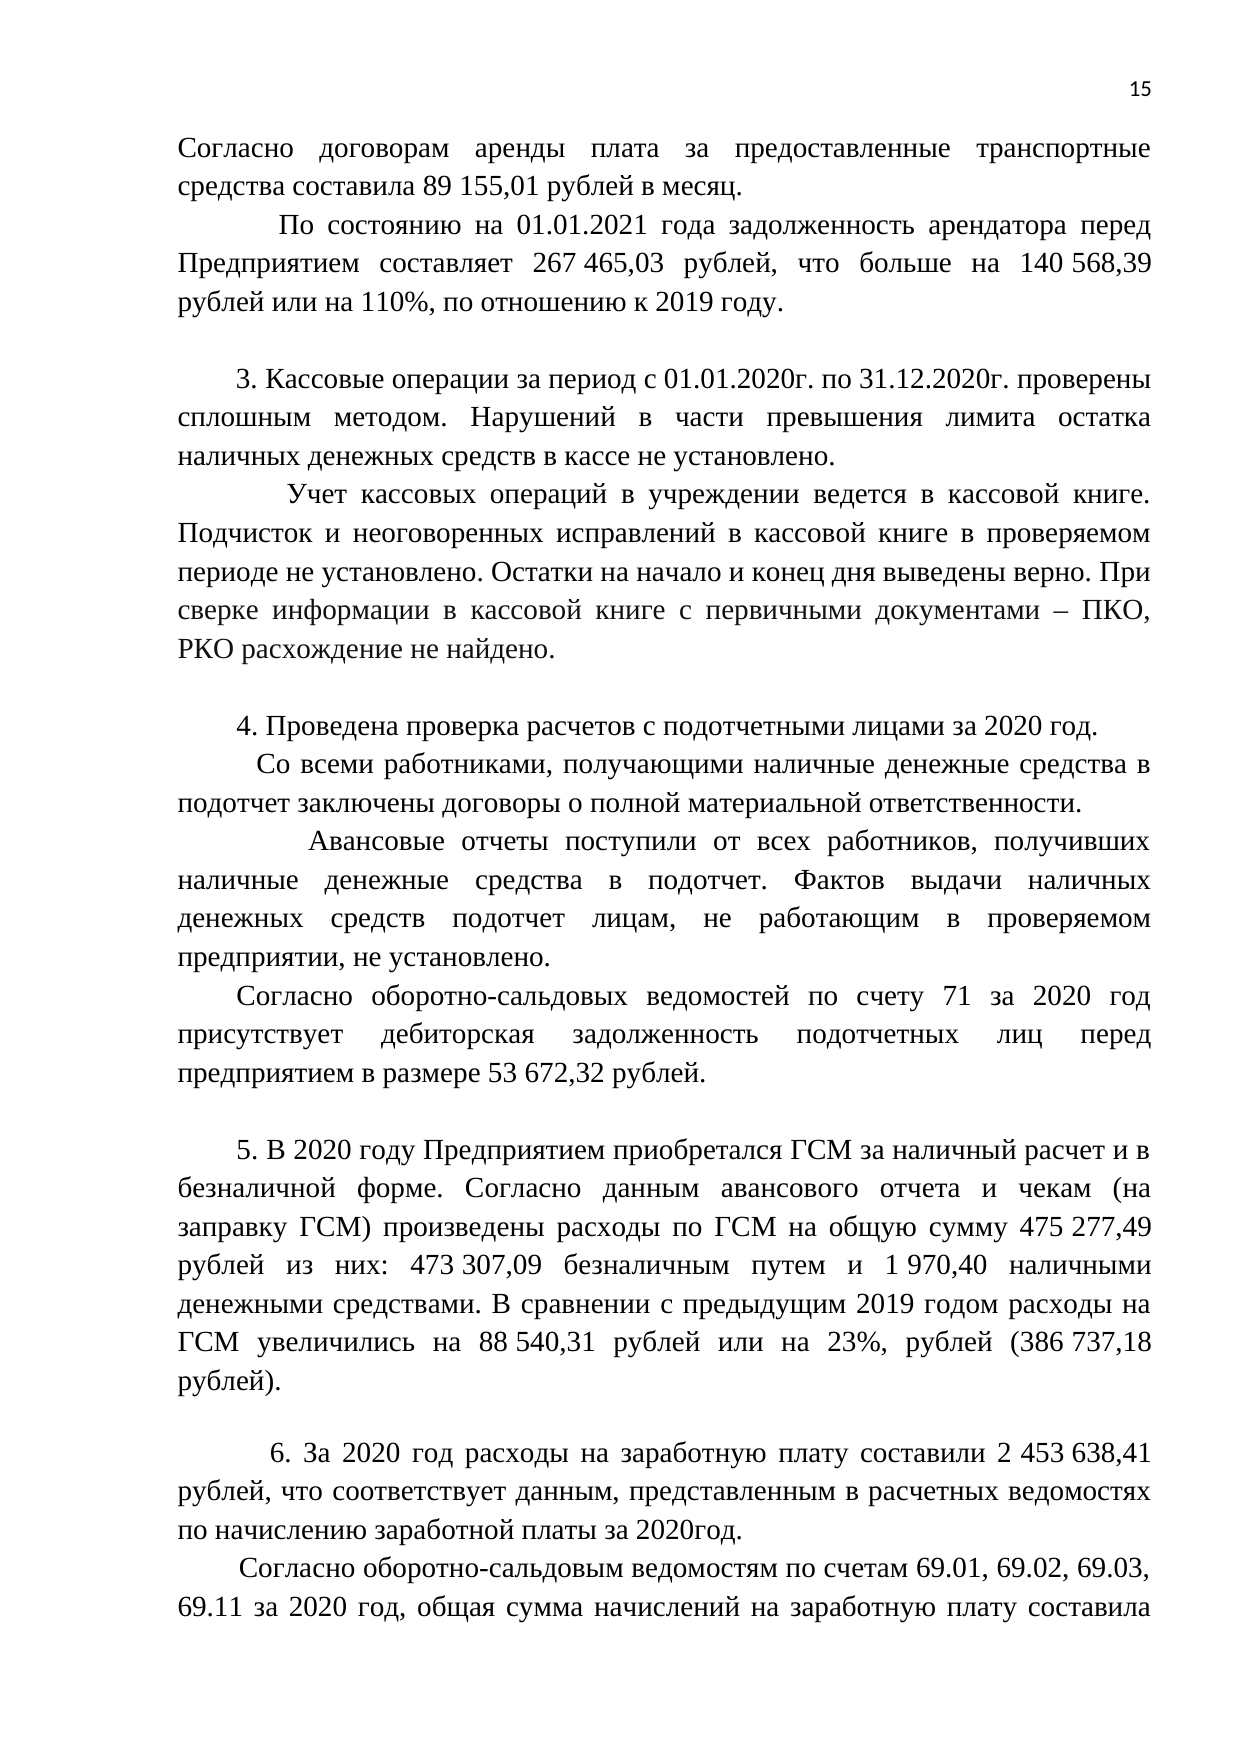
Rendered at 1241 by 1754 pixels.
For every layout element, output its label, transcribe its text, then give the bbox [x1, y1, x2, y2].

text По состоянию на 01.01.2021 года задолженность арендатора перед Предприятием составляет 267 465,03 рублей, что больше на 140 568,39 рублей или на 110%, по отношению к 2019 году. [177, 207, 1152, 317]
text 4. Проведена проверка расчетов с подотчетными лицами за 2020 год. [177, 708, 1152, 741]
text Учет кассовых операций в учреждении ведется в кассовой книге. Подчисток и неоговоренных исправлений в кассовой книге в проверяемом периоде не установлено. Остатки на начало и конец дня выведены верно. При сверке информации в кассовой книге с первичными документами – ПКО, РКО расхождение не найдено. [177, 477, 1152, 592]
text Согласно оборотно-сальдовых ведомостей по счету 71 за 2020 год присутствует дебиторская задолженность подотчетных лиц перед предприятием в размере 53 672,32 рублей. [177, 978, 1152, 1088]
text Авансовые отчеты поступили от всех работников, получивших наличные денежные средства в подотчет. Фактов выдачи наличных денежных средств подотчет лицам, не работающим в проверяемом предприятии, не установлено. [177, 823, 1152, 973]
text 6. За 2020 год расходы на заработную плату составили 2 453 638,41 рублей, что соответствует данным, представленным в расчетных ведомостях по начислению заработной платы за 2020год. [177, 1435, 1152, 1545]
text Со всеми работниками, получающими наличные денежные средства в подотчет заключены договоры о полной материальной ответственности. [177, 746, 1152, 818]
text 5. В 2020 году Предприятием приобретался ГСМ за наличный расчет и в безналичной форме. Согласно данным авансового отчета и чекам (на заправку ГСМ) произведены расходы по ГСМ на общую сумму 475 277,49 рублей из них: 473 307,09 безналичным путем и 1 970,40 наличными денежными средствами. В сравнении с предыдущим 2019 годом расходы на ГСМ увеличились на 88 540,31 рублей или на 23%, рублей (386 737,18 рублей). [177, 1132, 1152, 1397]
text Учет кассовых операций в учреждении ведется в кассовой книге. Подчисток и неоговоренных исправлений в кассовой книге в проверяемом периоде не установлено. Остатки на начало и конец дня выведены верно. При сверке информации в кассовой книге с первичными документами – ПКО, РКО расхождение не найдено. [177, 626, 1152, 664]
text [177, 1550, 1152, 1622]
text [177, 130, 1152, 202]
text 3. Кассовые операции за период с 01.01.2020г. по 31.12.2020г. проверены сплошным методом. Нарушений в части превышения лимита остатка наличных денежных средств в кассе не установлено. [177, 361, 1152, 472]
